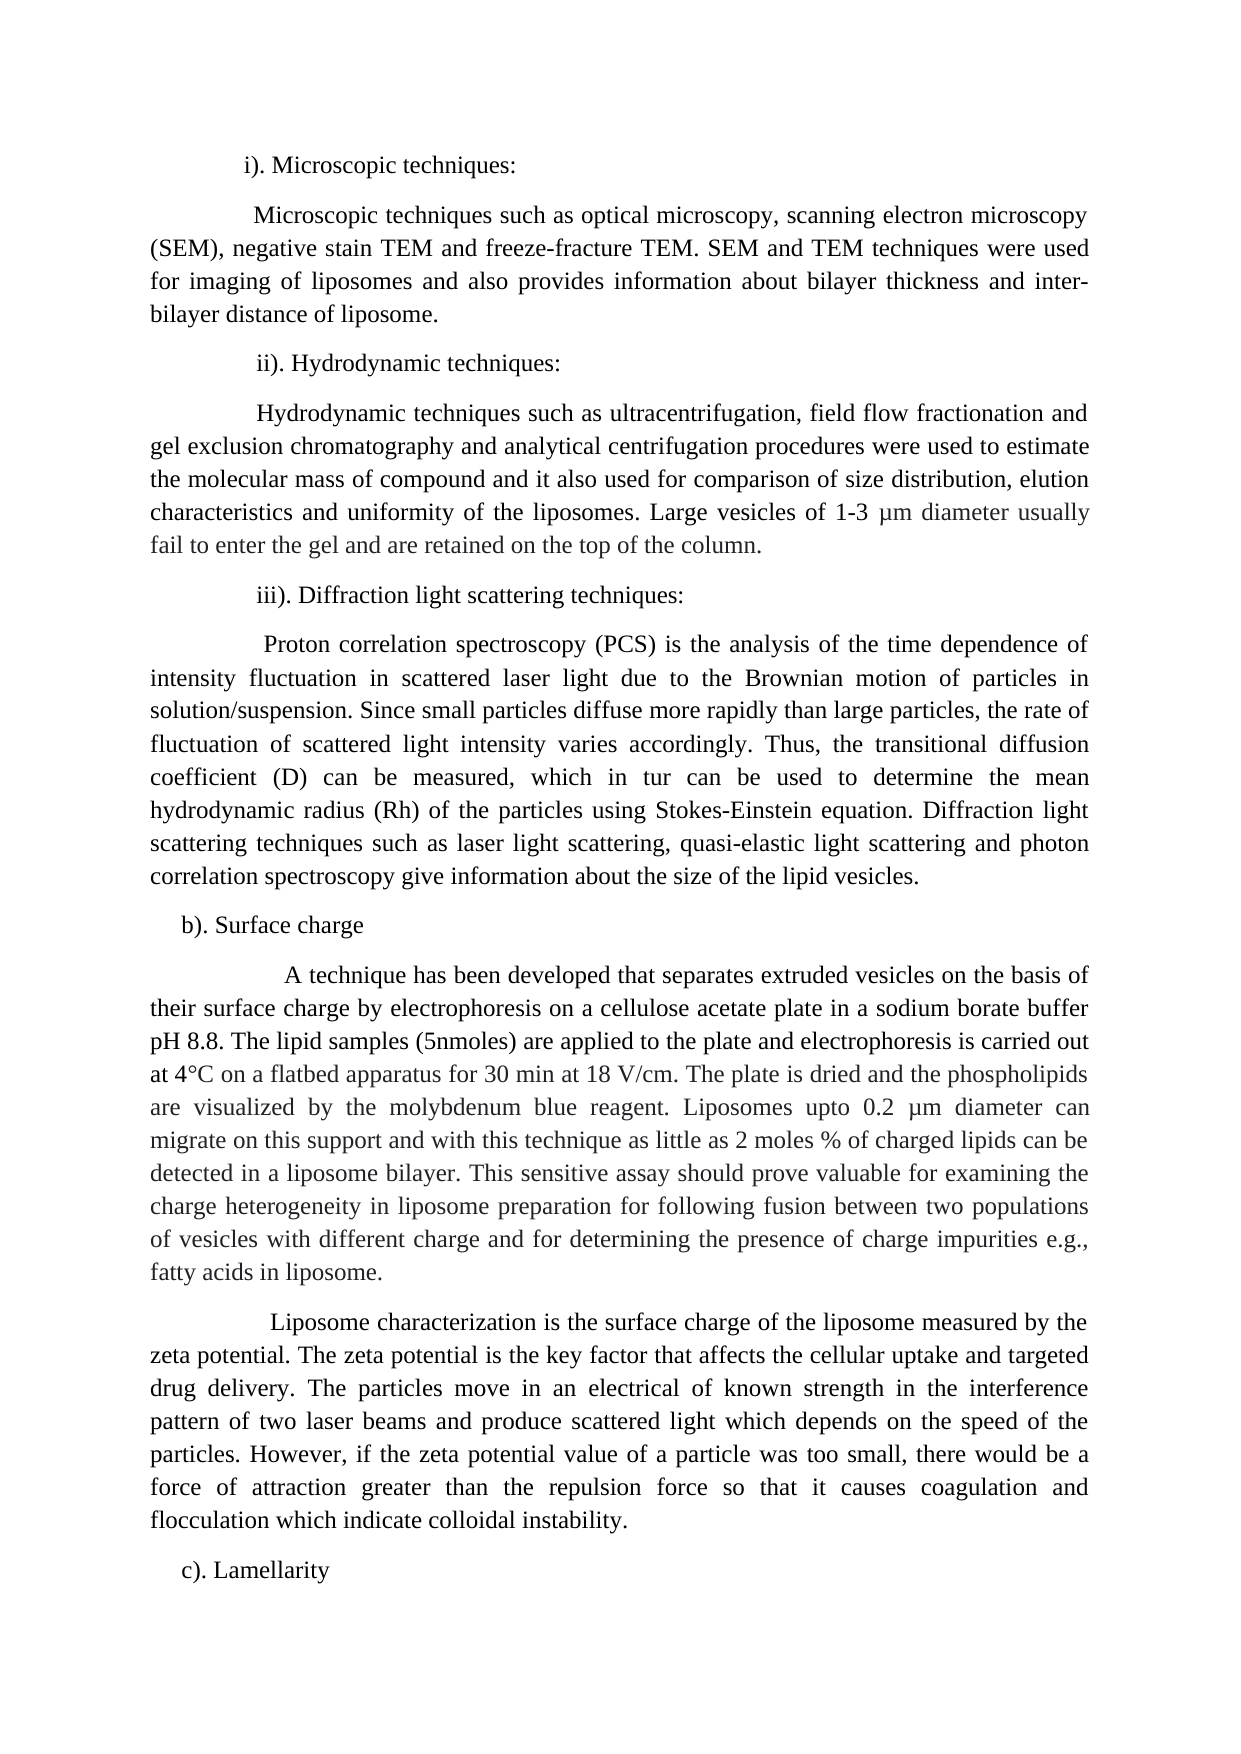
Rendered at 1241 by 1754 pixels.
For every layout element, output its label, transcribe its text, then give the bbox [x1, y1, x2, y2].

text Microscopic techniques such as optical microscopy, scanning electron microscopy (SEM), negative stain TEM and freeze-fracture TEM. SEM and TEM techniques were used for imaging of liposomes and also provides information about bilayer thickness and inter-bilayer distance of liposome. [150, 200, 1090, 327]
text ii). Hydrodynamic techniques: [150, 348, 1090, 377]
text c). Lamellarity [150, 1555, 1090, 1583]
text b). Surface charge [150, 910, 1090, 939]
text i). Microscopic techniques: [150, 150, 1090, 179]
text A technique has been developed that separates extruded vesicles on the basis of their surface charge by electrophoresis on a cellulose acetate plate in a sodium borate buffer pH 8.8. The lipid samples (5nmoles) are applied to the plate and electrophoresis is carried out at 4°C on a flatbed apparatus for 30 min at 18 V/cm. The plate is dried and the phospholipids are visualized by the molybdenum blue reagent. Liposomes upto 0.2 µm diameter can migrate on this support and with this technique as little as 2 moles % of charged lipids can be detected in a liposome bilayer. This sensitive assay should prove valuable for examining the charge heterogeneity in liposome preparation for following fusion between two populations of vesicles with different charge and for determining the presence of charge impurities e.g., fatty acids in liposome. [150, 960, 1090, 1092]
text iii). Diffraction light scattering techniques: [150, 580, 1090, 609]
text Liposome characterization is the surface charge of the liposome measured by the zeta potential. The zeta potential is the key factor that affects the cellular uptake and targeted drug delivery. The particles move in an electrical of known strength in the interference pattern of two laser beams and produce scattered light which depends on the speed of the particles. However, if the zeta potential value of a particle was too small, there would be a force of attraction greater than the repulsion force so that it causes coagulation and flocculation which indicate colloidal instability. [150, 1307, 1090, 1534]
text Hydrodynamic techniques such as ultracentrifugation, field flow fractionation and gel exclusion chromatography and analytical centrifugation procedures were used to estimate the molecular mass of compound and it also used for comparison of size distribution, elution characteristics and uniformity of the liposomes. Large vesicles of 1-3 µm diameter usually fail to enter the gel and are retained on the top of the column. [150, 398, 1090, 559]
text Proton correlation spectroscopy (PCS) is the analysis of the time dependence of intensity fluctuation in scattered laser light due to the Brownian motion of particles in solution/suspension. Since small particles diffuse more rapidly than large particles, the rate of fluctuation of scattered light intensity varies accordingly. Thus, the transitional diffusion coefficient (D) can be measured, which in tur can be used to determine the mean hydrodynamic radius (Rh) of the particles using Stokes-Einstein equation. Diffraction light scattering techniques such as laser light scattering, quasi-elastic light scattering and photon correlation spectroscopy give information about the size of the lipid vesicles. [150, 629, 1090, 889]
